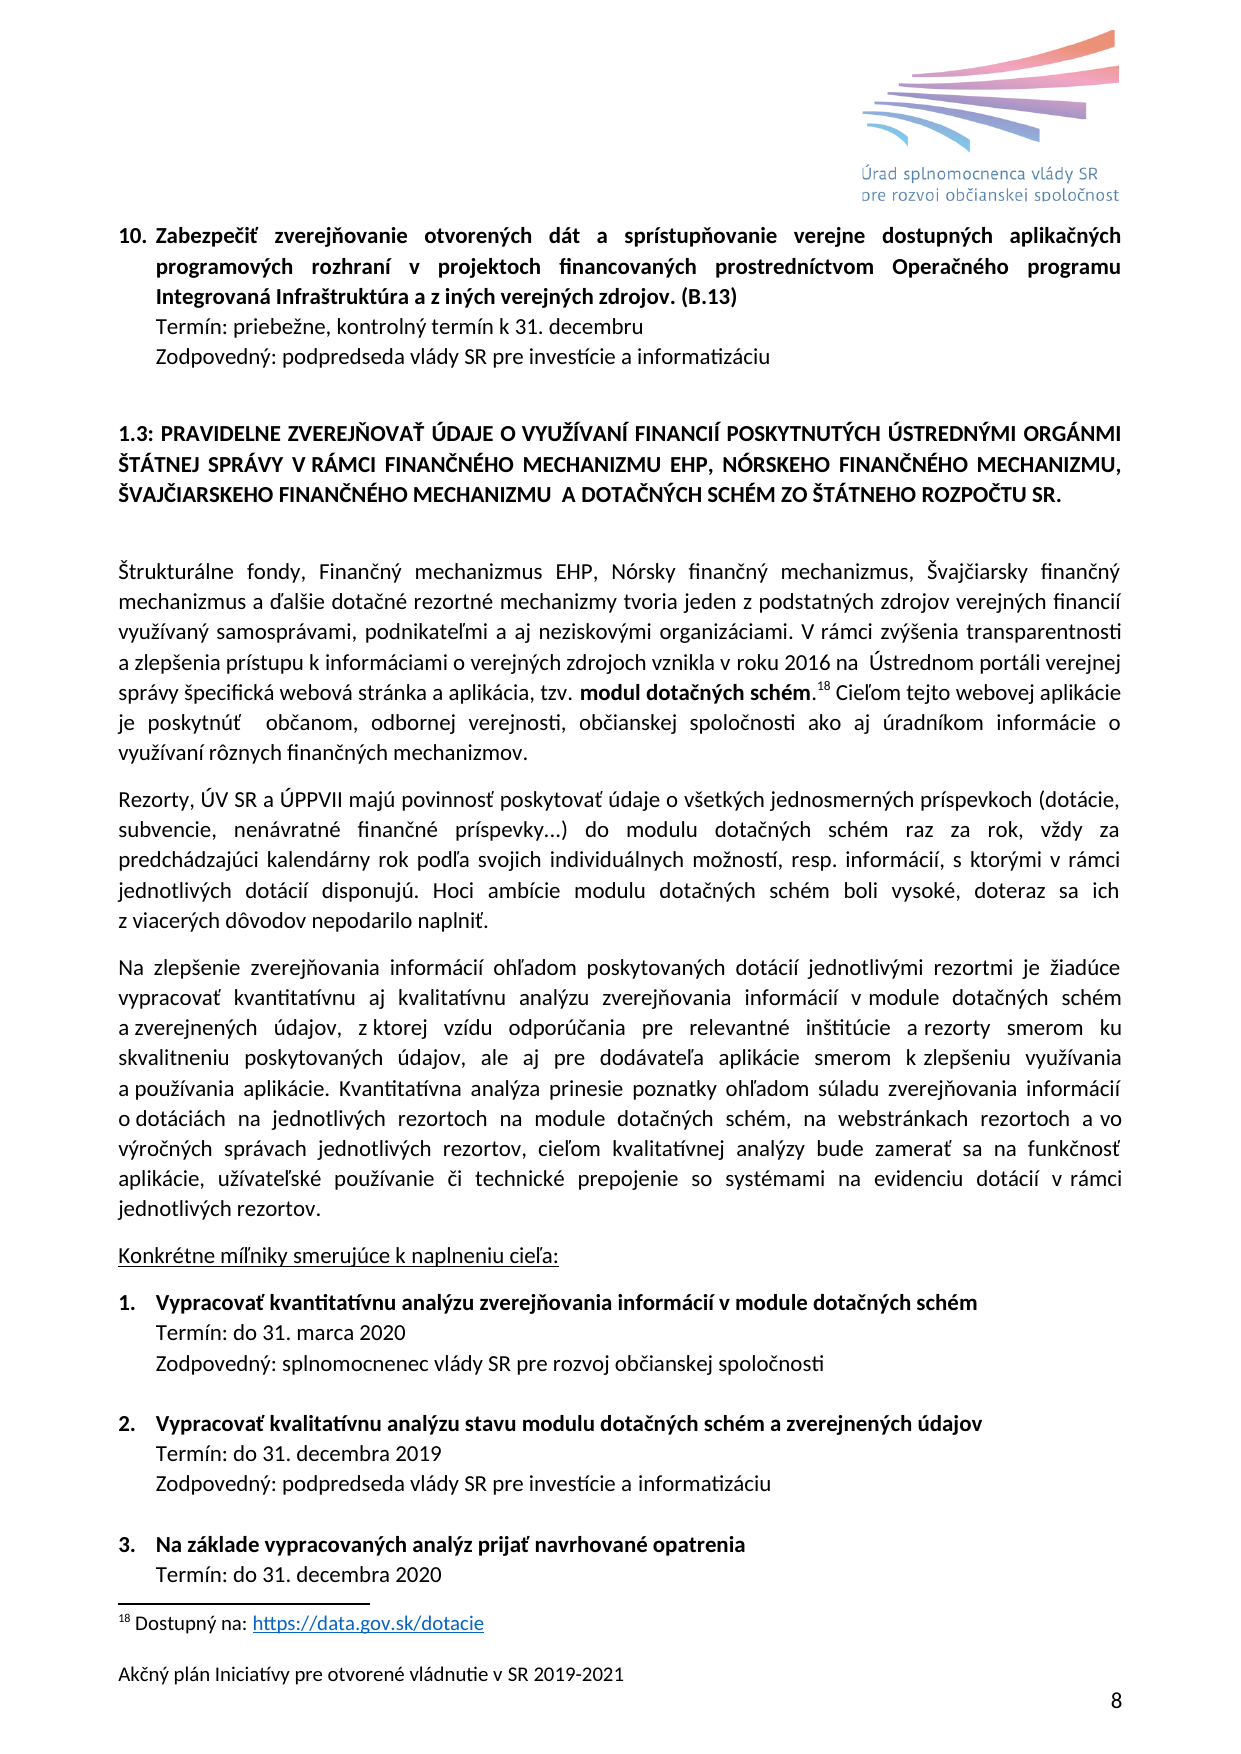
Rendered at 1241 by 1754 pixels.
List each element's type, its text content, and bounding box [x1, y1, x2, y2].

picture [862, 29, 1119, 202]
list Termín: do 31. marca 2020 [156, 1318, 1122, 1346]
text Konkrétne míľniky smerujúce k naplneniu cieľa: [118, 1241, 1122, 1269]
list Vypracovať kvantitatívnu analýzu zverejňovania informácií v module dotačných schém [118, 1288, 1122, 1316]
list Termín: do 31. decembra 2019 [156, 1439, 1122, 1467]
list Zodpovedný: splnomocnenec vlády SR pre rozvoj občianskej spoločnosti [156, 1349, 1122, 1377]
text Rezorty, ÚV SR a ÚPPVII majú povinnosť poskytovať údaje o všetkých jednosmerných príspevkoch (dotácie, subvencie, nenávratné finančné príspevky...) do modulu dotačných schém raz za rok, vždy za predchádzajúci kalendárny rok podľa svojich individuálnych možností, resp. informácií, s ktorými v rámci jednotlivých dotácií disponujú. Hoci ambície modulu dotačných schém boli vysoké, doteraz sa ich z viacerých dôvodov nepodarilo naplniť. [118, 785, 1122, 934]
text Štrukturálne fondy, Finančný mechanizmus EHP, Nórsky finančný mechanizmus, Švajčiarsky finančný mechanizmus a ďalšie dotačné rezortné mechanizmy tvoria jeden z podstatných zdrojov verejných financií využívaný samosprávami, podnikateľmi a aj neziskovými organizáciami. V rámci zvýšenia transparentnosti a zlepšenia prístupu k informáciami o verejných zdrojoch vznikla v roku 2016 na Ústrednom portáli verejnej správy špecifická webová stránka a aplikácia, tzv. modul dotačných schém. Cieľom tejto webovej aplikácie je poskytnúť občanom, odbornej verejnosti, občianskej spoločnosti ako aj úradníkom informácie o využívaní rôznych finančných mechanizmov. [118, 557, 1122, 766]
list Zabezpečiť zverejňovanie otvorených dát a sprístupňovanie verejne dostupných aplikačných programových rozhraní v projektoch financovaných prostredníctvom Operačného programu Integrovaná Infraštruktúra a z iných verejných zdrojov. (B.13) [118, 222, 1122, 310]
text Na zlepšenie zverejňovania informácií ohľadom poskytovaných dotácií jednotlivými rezortmi je žiadúce vypracovať kvantitatívnu aj kvalitatívnu analýzu zverejňovania informácií v module dotačných schém a zverejnených údajov, z ktorej vzídu odporúčania pre relevantné inštitúcie a rezorty smerom ku skvalitneniu poskytovaných údajov, ale aj pre dodávateľa aplikácie smerom k zlepšeniu využívania a používania aplikácie. Kvantitatívna analýza prinesie poznatky ohľadom súladu zverejňovania informácií o dotáciách na jednotlivých rezortoch na module dotačných schém, na webstránkach rezortoch a vo výročných správach jednotlivých rezortov, cieľom kvalitatívnej analýzy bude zamerať sa na funkčnosť aplikácie, užívateľské používanie či technické prepojenie so systémami na evidenciu dotácií v rámci jednotlivých rezortov. [118, 953, 1122, 1222]
text 1.3: PRAVIDELNE ZVEREJŇOVAŤ ÚDAJE O VYUŽÍVANÍ FINANCIÍ POSKYTNUTÝCH ÚSTREDNÝMI ORGÁNMI ŠTÁTNEJ SPRÁVY V RÁMCI FINANČNÉHO MECHANIZMU EHP, NÓRSKEHO FINANČNÉHO MECHANIZMU, ŠVAJČIARSKEHO FINANČNÉHO MECHANIZMU A DOTAČNÝCH SCHÉM ZO ŠTÁTNEHO ROZPOČTU SR. [118, 419, 1122, 508]
list Zodpovedný: podpredseda vlády SR pre investície a informatizáciu [156, 1469, 1122, 1497]
list Vypracovať kvalitatívnu analýzu stavu modulu dotačných schém a zverejnených údajov [118, 1409, 1122, 1437]
list Na základe vypracovaných analýz prijať navrhované opatrenia [118, 1530, 1122, 1558]
list Termín: priebežne, kontrolný termín k 31. decembru [156, 312, 1122, 340]
list Termín: do 31. decembra 2020 [156, 1560, 1122, 1588]
list Zodpovedný: podpredseda vlády SR pre investície a informatizáciu [156, 342, 1122, 370]
